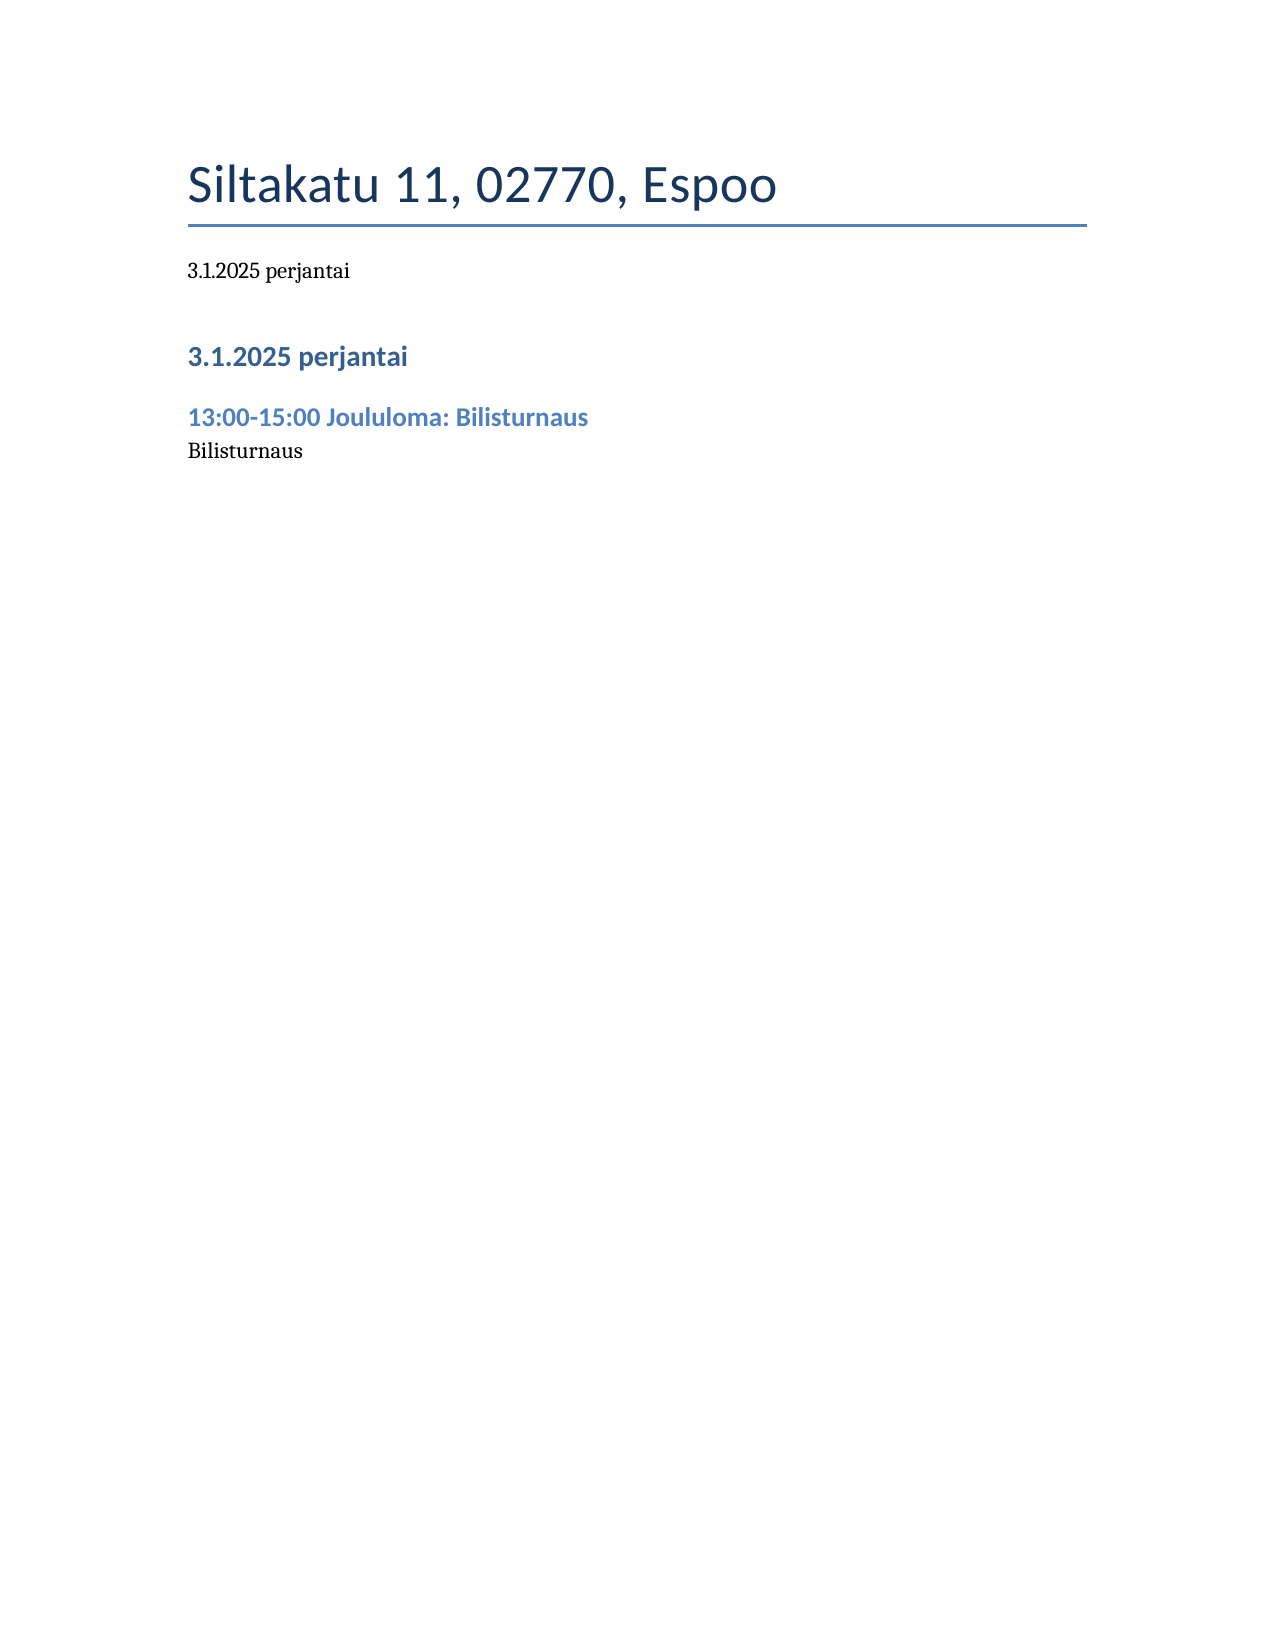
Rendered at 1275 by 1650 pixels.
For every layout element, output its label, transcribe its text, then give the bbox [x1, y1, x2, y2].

subtitle 3.1.2025 perjantai [187, 338, 1087, 374]
title Siltakatu 11, 02770, Espoo [187, 150, 1087, 227]
subtitle 13:00-15:00 Joululoma: Bilisturnaus [187, 400, 1087, 433]
text 3.1.2025 perjantai [187, 258, 1087, 284]
text Bilisturnaus [187, 438, 1087, 464]
